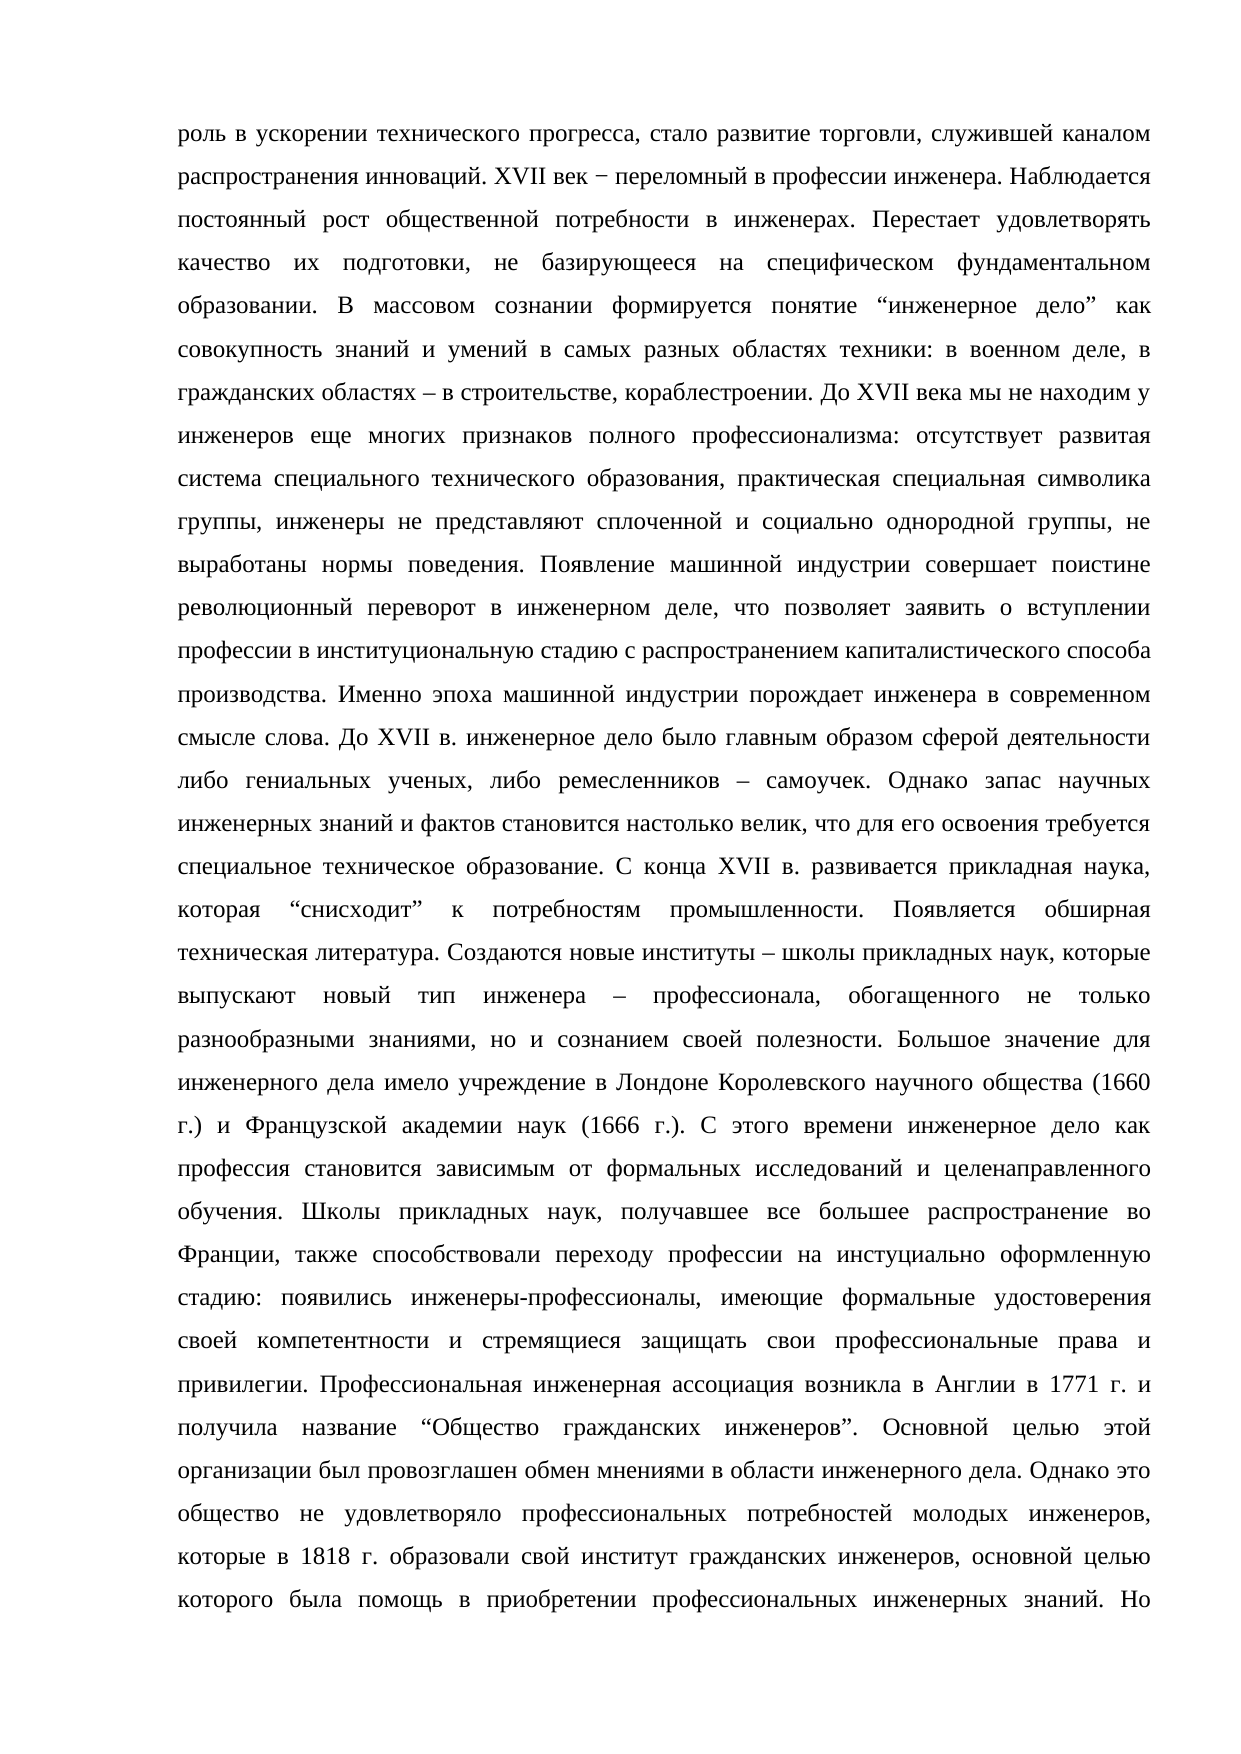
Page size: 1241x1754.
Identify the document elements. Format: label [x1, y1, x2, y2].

text [177, 118, 1152, 1613]
